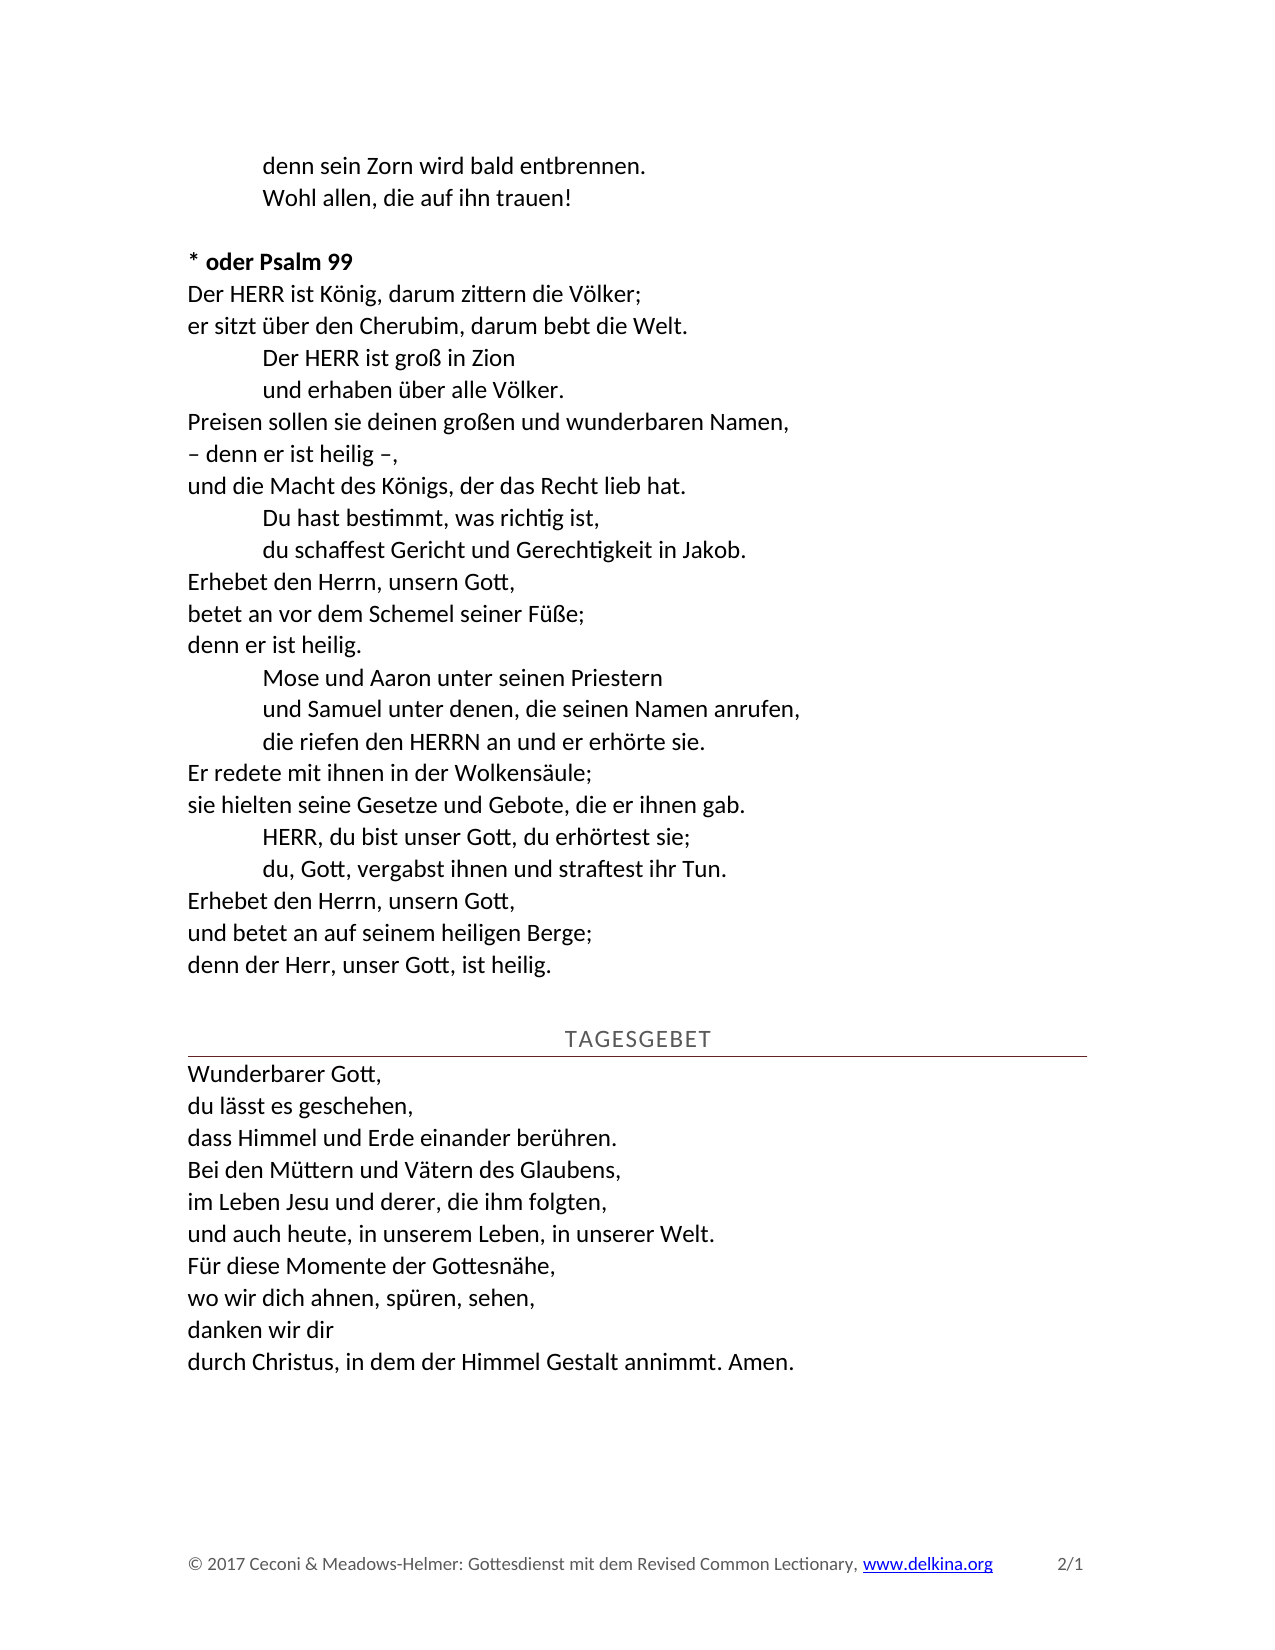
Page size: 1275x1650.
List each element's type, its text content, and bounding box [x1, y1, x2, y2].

text durch Christus, in dem der Himmel Gestalt annimmt. Amen. [187, 1346, 1087, 1377]
text im Leben Jesu und derer, die ihm folgten, [187, 1186, 1087, 1217]
text er sitzt über den Cherubim, darum bebt die Welt. [187, 310, 1087, 340]
text denn der Herr, unser Gott, ist heilig. [187, 949, 1087, 980]
text Erhebet den Herrn, unsern Gott, [187, 886, 1087, 916]
text du schaffest Gericht und Gerechtigkeit in Jakob. [187, 534, 1087, 564]
text und auch heute, in unserem Leben, in unserer Welt. [187, 1218, 1087, 1249]
text Er redete mit ihnen in der Wolkensäule; [187, 758, 1087, 788]
text Wohl allen, die auf ihn trauen! [187, 182, 1087, 212]
text dass Himmel und Erde einander berühren. [187, 1122, 1087, 1153]
text du, Gott, vergabst ihnen und straftest ihr Tun. [187, 853, 1087, 884]
text Bei den Müttern und Vätern des Glaubens, [187, 1154, 1087, 1185]
text Der HERR ist groß in Zion [187, 342, 1087, 372]
text * oder Psalm 99 [187, 246, 1087, 276]
text wo wir dich ahnen, spüren, sehen, [187, 1282, 1087, 1313]
text denn er ist heilig. [187, 630, 1087, 660]
text HERR, du bist unser Gott, du erhörtest sie; [187, 822, 1087, 852]
text du lässt es geschehen, [187, 1090, 1087, 1121]
text und Samuel unter denen, die seinen Namen anrufen, [187, 694, 1087, 724]
text und betet an auf seinem heiligen Berge; [187, 917, 1087, 948]
text Preisen sollen sie deinen großen und wunderbaren Namen, [187, 406, 1087, 436]
text Wunderbarer Gott, [187, 1058, 1087, 1089]
text denn sein Zorn wird bald entbrennen. [187, 150, 1087, 181]
text Du hast bestimmt, was richtig ist, [187, 502, 1087, 532]
text die riefen den HERRN an und er erhörte sie. [187, 726, 1087, 756]
text Erhebet den Herrn, unsern Gott, [187, 566, 1087, 596]
text Für diese Momente der Gottesnähe, [187, 1250, 1087, 1281]
text sie hielten seine Gesetze und Gebote, die er ihnen gab. [187, 789, 1087, 820]
text – denn er ist heilig –, [187, 438, 1087, 468]
subtitle Tagesgebet [187, 1023, 1087, 1057]
text danken wir dir [187, 1314, 1087, 1344]
text betet an vor dem Schemel seiner Füße; [187, 598, 1087, 628]
text Mose und Aaron unter seinen Priestern [187, 662, 1087, 692]
text und die Macht des Königs, der das Recht lieb hat. [187, 470, 1087, 500]
text Der HERR ist König, darum zittern die Völker; [187, 278, 1087, 308]
text und erhaben über alle Völker. [187, 374, 1087, 404]
